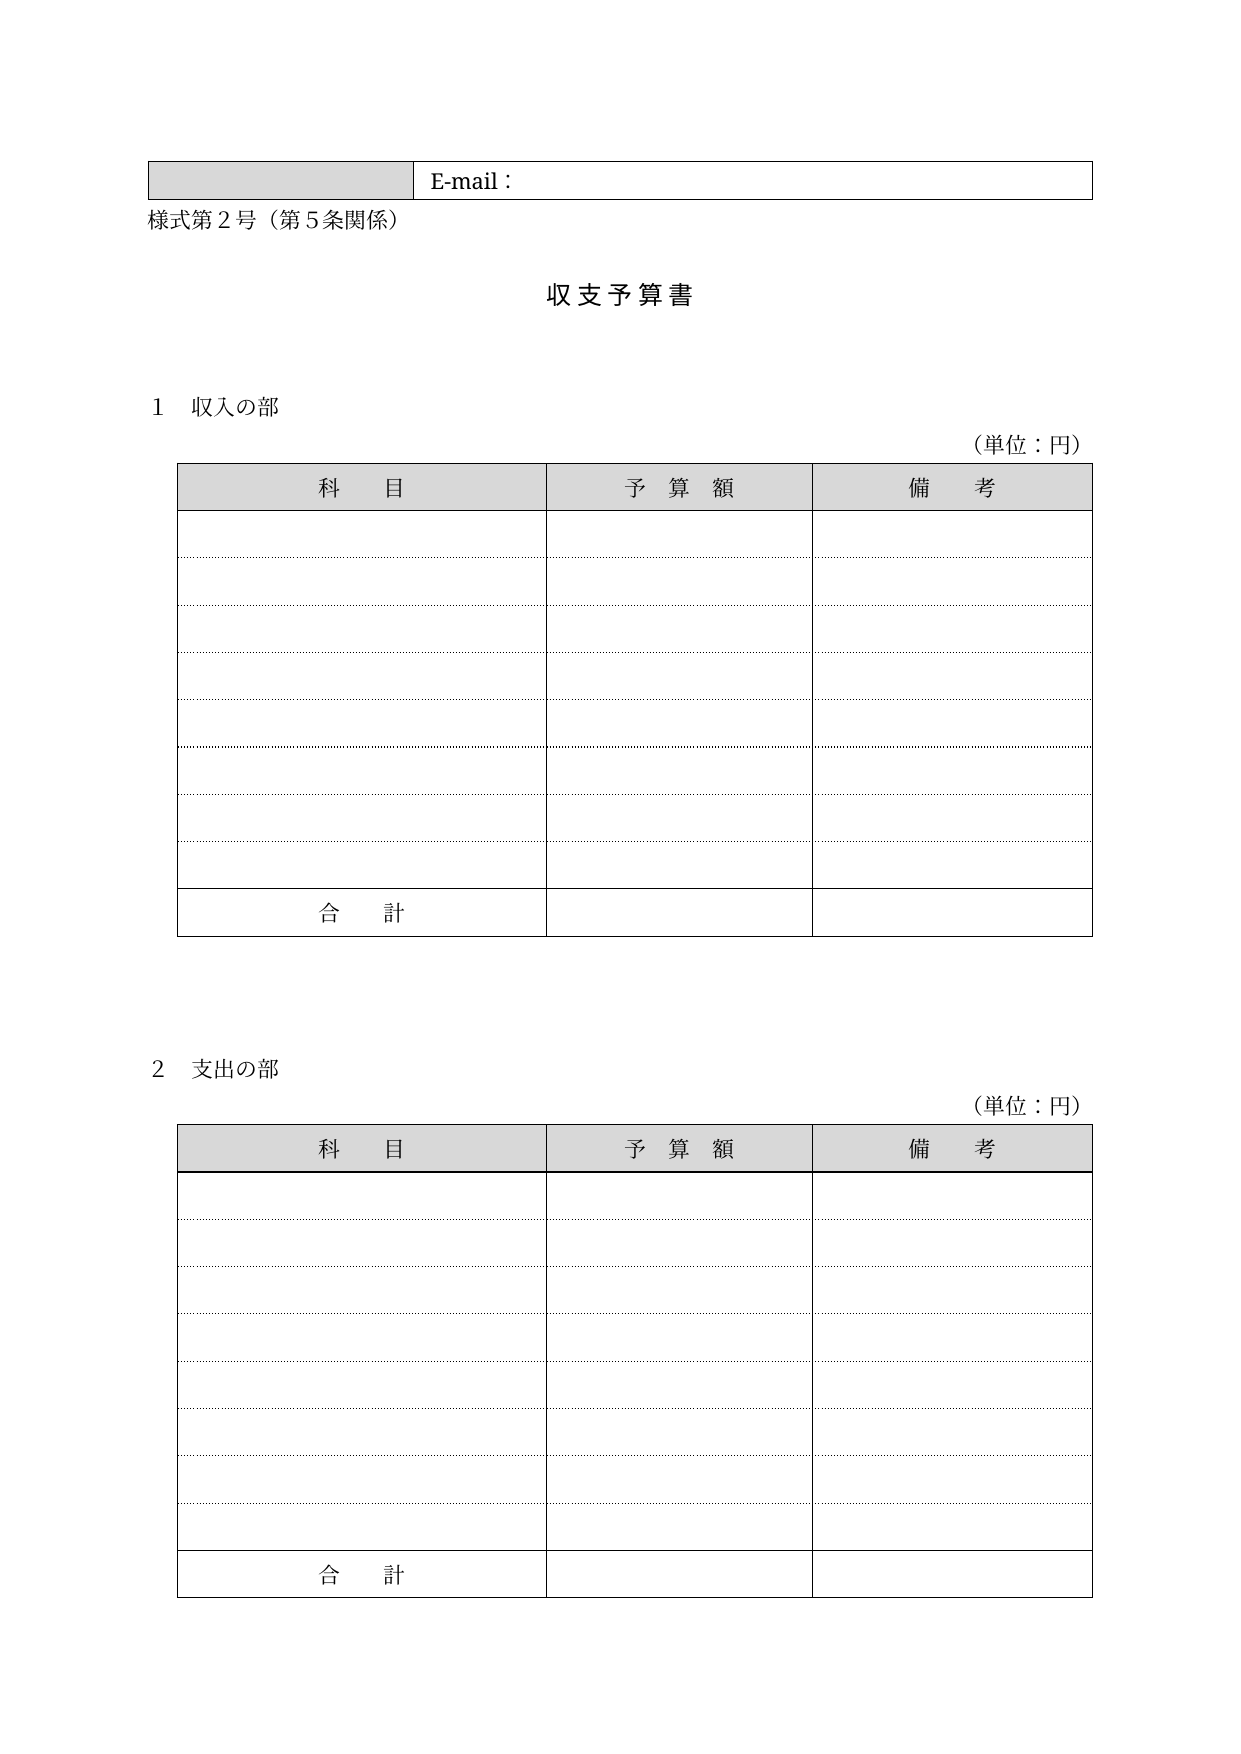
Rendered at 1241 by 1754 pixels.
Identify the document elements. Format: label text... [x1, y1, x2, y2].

text 収 支 予 算 書 [148, 275, 1092, 313]
table_cell [547, 1266, 812, 1313]
table_cell [547, 652, 812, 699]
text （単位：円） [148, 425, 1092, 463]
table_cell [813, 557, 1092, 604]
table_cell [813, 1266, 1092, 1313]
table_cell [547, 511, 812, 557]
table_cell [547, 1219, 812, 1266]
table_cell [178, 557, 546, 604]
table_cell [547, 1503, 812, 1550]
table_cell [813, 1361, 1092, 1408]
table_cell [178, 1313, 546, 1361]
text 様式第２号（第５条関係） [148, 200, 1092, 238]
table_cell 担当者情報 [149, 162, 413, 199]
table_cell [547, 746, 812, 794]
table_cell [178, 841, 546, 888]
table_cell 合 計 [178, 1551, 546, 1597]
table_cell [547, 889, 812, 936]
table_cell [178, 511, 546, 557]
table_cell [178, 1219, 546, 1266]
table_cell 合 計 [178, 889, 546, 936]
table_cell [547, 1313, 812, 1361]
table_cell [813, 1173, 1092, 1219]
table_cell [547, 699, 812, 746]
table_cell [813, 652, 1092, 699]
table_cell [547, 605, 812, 652]
table_cell [178, 1361, 546, 1408]
text １ 収入の部 [148, 388, 1092, 425]
table_cell [547, 1361, 812, 1408]
table_cell [178, 746, 546, 794]
table_header 予 算 額 [547, 1125, 812, 1171]
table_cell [414, 162, 1092, 199]
table_header 予 算 額 [547, 464, 812, 510]
table_cell [547, 794, 812, 841]
table_cell [813, 1219, 1092, 1266]
table_header 備 考 [813, 1125, 1092, 1171]
table_cell [178, 652, 546, 699]
table_cell [813, 746, 1092, 794]
text （単位：円） [148, 1087, 1092, 1124]
table_cell [547, 1455, 812, 1502]
table_header 科 目 [178, 1125, 546, 1171]
table_cell [813, 1503, 1092, 1550]
table_cell [813, 1455, 1092, 1502]
table_cell [813, 511, 1092, 557]
table_cell [547, 1551, 812, 1597]
table_cell [178, 699, 546, 746]
table_cell [178, 794, 546, 841]
text ２ 支出の部 [148, 1049, 1092, 1087]
table_cell [178, 1503, 546, 1550]
table_cell [178, 1173, 546, 1219]
table_cell [547, 841, 812, 888]
table_cell [178, 1455, 546, 1502]
table_cell [178, 1266, 546, 1313]
table_cell [547, 557, 812, 604]
table_header 備 考 [813, 464, 1092, 510]
table_cell [813, 794, 1092, 841]
table_cell [178, 1408, 546, 1455]
table_cell [813, 605, 1092, 652]
table_cell [813, 1313, 1092, 1361]
table_cell [813, 1551, 1092, 1597]
table_cell [547, 1173, 812, 1219]
table_cell [813, 699, 1092, 746]
table_cell [178, 605, 546, 652]
table_cell [547, 1408, 812, 1455]
table_cell [813, 841, 1092, 888]
table_header 科 目 [178, 464, 546, 510]
table_cell [813, 889, 1092, 936]
table_cell [813, 1408, 1092, 1455]
